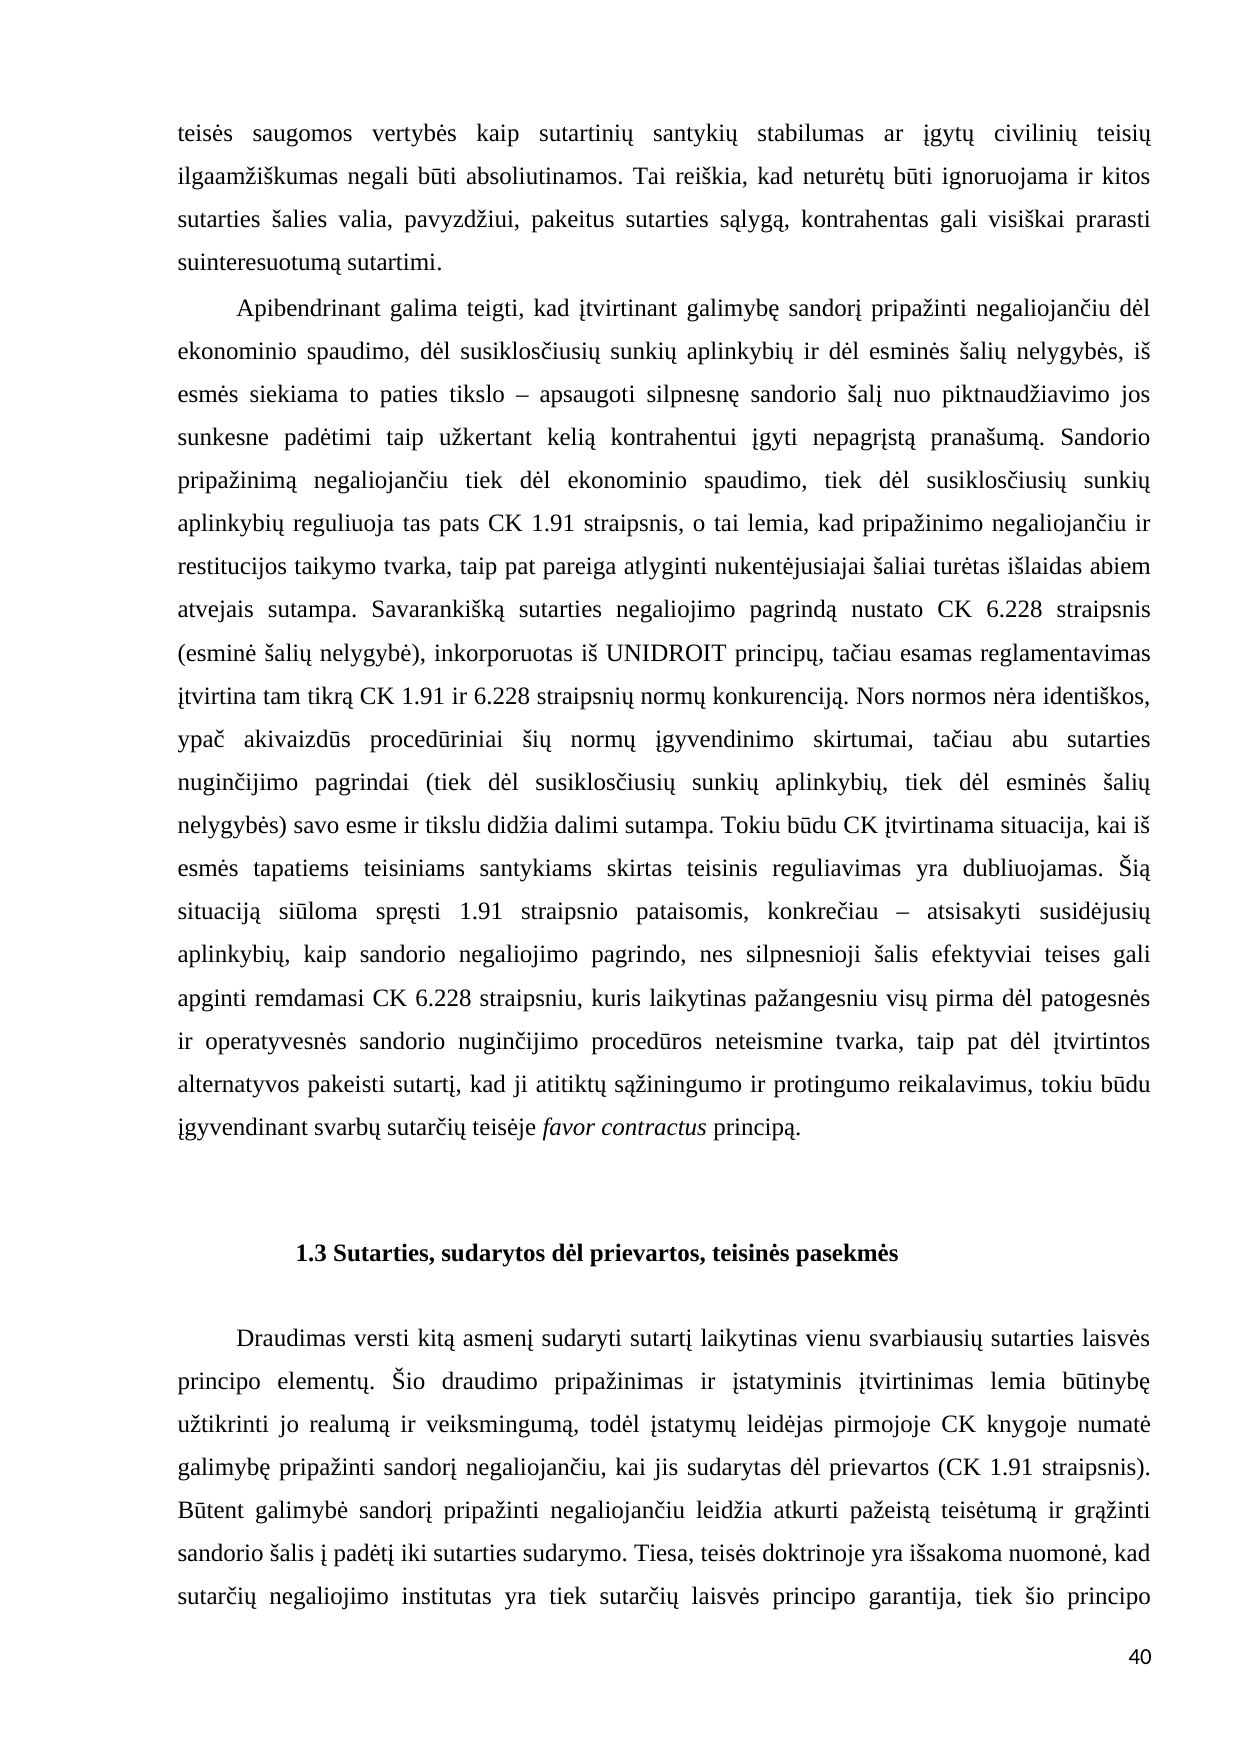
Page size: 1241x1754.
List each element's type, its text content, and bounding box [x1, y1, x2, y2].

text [177, 118, 1152, 276]
subtitle 1.3 Sutarties, sudarytos dėl prievartos, teisinės pasekmės [236, 1238, 1152, 1267]
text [177, 1323, 1152, 1610]
text Apibendrinant galima teigti, kad įtvirtinant galimybę sandorį pripažinti negaliojančiu dėl ekonominio spaudimo, dėl susiklosčiusių sunkių aplinkybių ir dėl esminės šalių nelygybės, iš esmės siekiama to paties tikslo – apsaugoti silpnesnę sandorio šalį nuo piktnaudžiavimo jos sunkesne padėtimi taip užkertant kelią kontrahentui įgyti nepagrįstą pranašumą. Sandorio pripažinimą negaliojančiu tiek dėl ekonominio spaudimo, tiek dėl susiklosčiusių sunkių aplinkybių reguliuoja tas pats CK 1.91 straipsnis, o tai lemia, kad pripažinimo negaliojančiu ir restitucijos taikymo tvarka, taip pat pareiga atlyginti nukentėjusiajai šaliai turėtas išlaidas abiem atvejais sutampa. Savarankišką sutarties negaliojimo pagrindą nustato CK 6.228 straipsnis (esminė šalių nelygybė), inkorporuotas iš UNIDROIT principų, tačiau esamas reglamentavimas įtvirtina tam tikrą CK 1.91 ir 6.228 straipsnių normų konkurenciją. Nors normos nėra identiškos, ypač akivaizdūs procedūriniai šių normų įgyvendinimo skirtumai, tačiau abu sutarties nuginčijimo pagrindai (tiek dėl susiklosčiusių sunkių aplinkybių, tiek dėl esminės šalių nelygybės) savo esme ir tikslu didžia dalimi sutampa. Tokiu būdu CK įtvirtinama situacija, kai iš esmės tapatiems teisiniams santykiams skirtas teisinis reguliavimas yra dubliuojamas. Šią situaciją siūloma spręsti 1.91 straipsnio pataisomis, konkrečiau – atsisakyti susidėjusių aplinkybių, kaip sandorio negaliojimo pagrindo, nes silpnesnioji šalis efektyviai teises gali apginti remdamasi CK 6.228 straipsniu, kuris laikytinas pažangesniu visų pirma dėl patogesnės ir operatyvesnės sandorio nuginčijimo procedūros neteismine tvarka, taip pat dėl įtvirtintos alternatyvos pakeisti sutartį, kad ji atitiktų sąžiningumo ir protingumo reikalavimus, tokiu būdu įgyvendinant svarbų sutarčių teisėje favor contractus principą. [177, 293, 1152, 1141]
